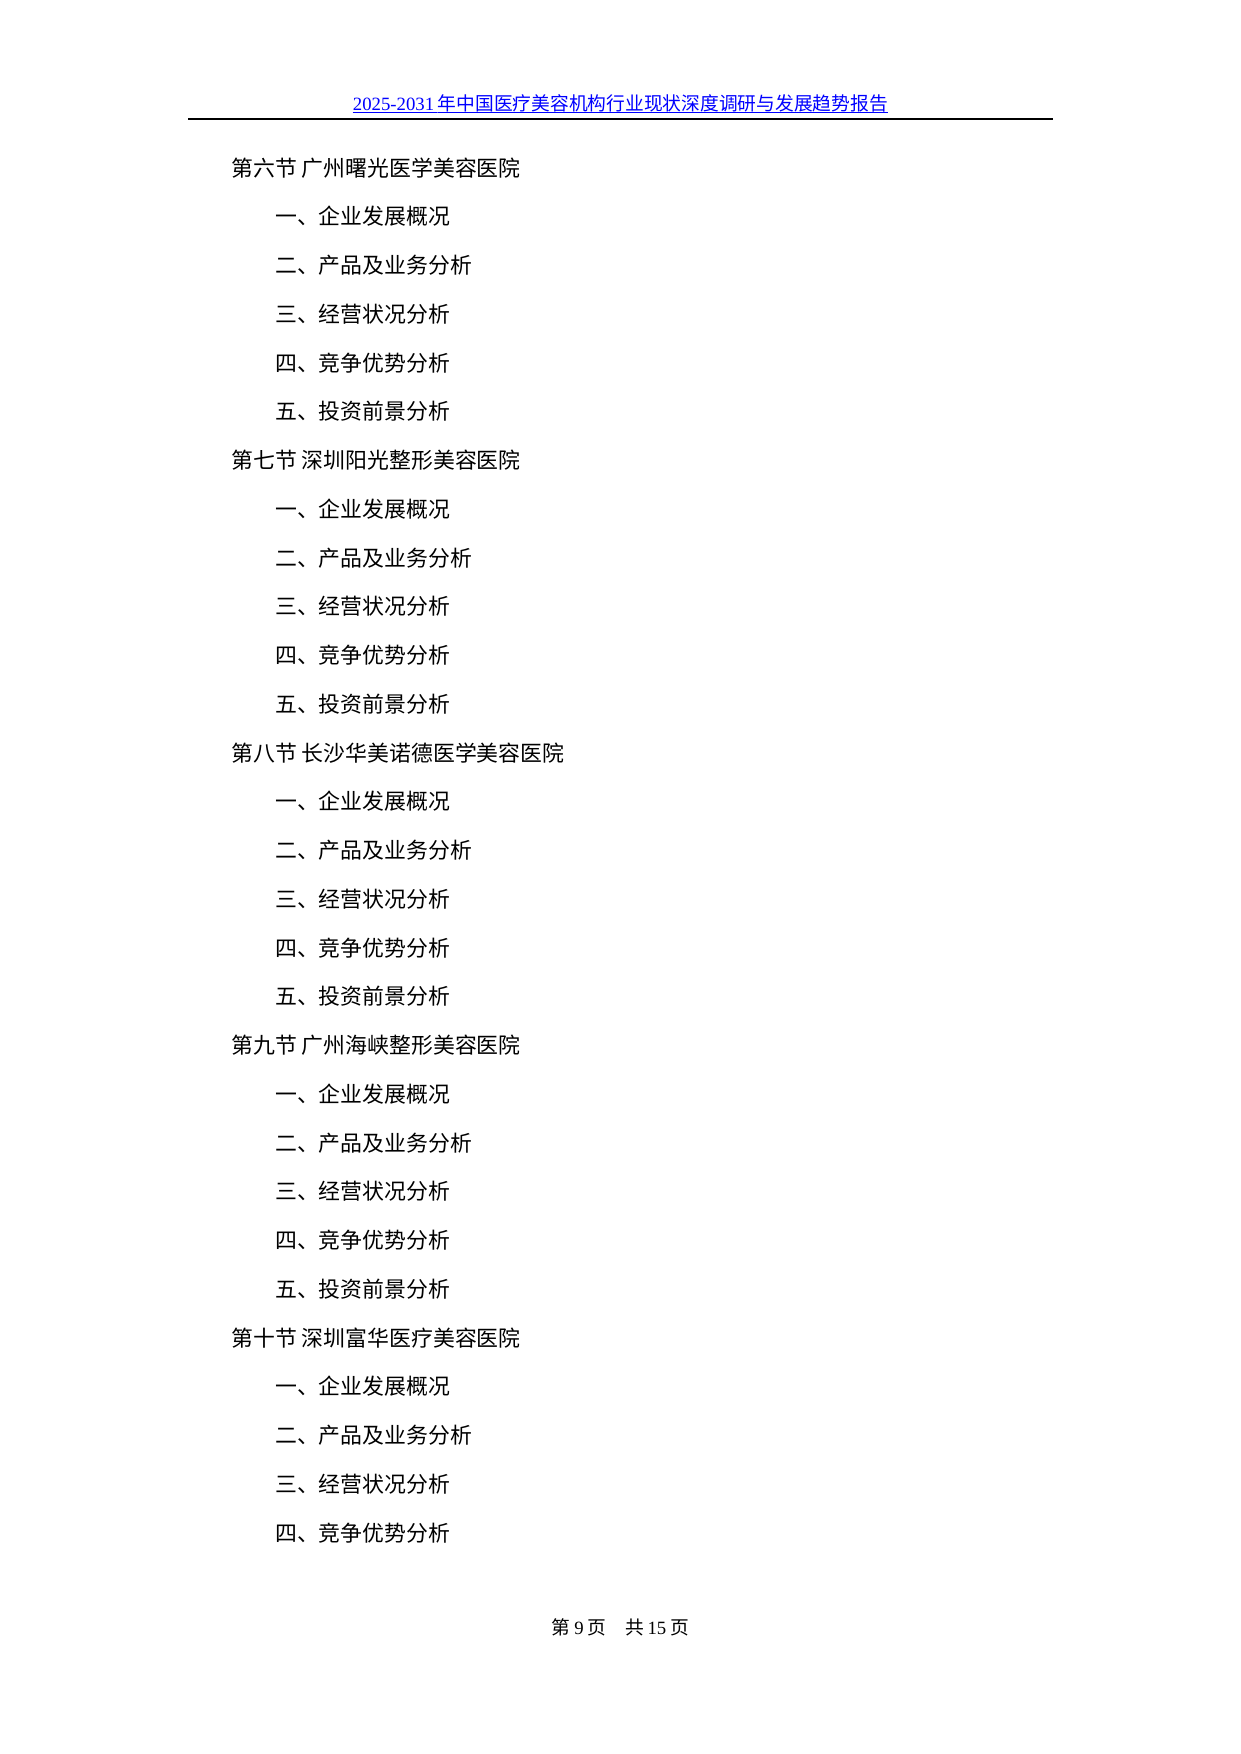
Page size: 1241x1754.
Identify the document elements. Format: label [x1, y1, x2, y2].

text [187, 150, 1053, 1548]
